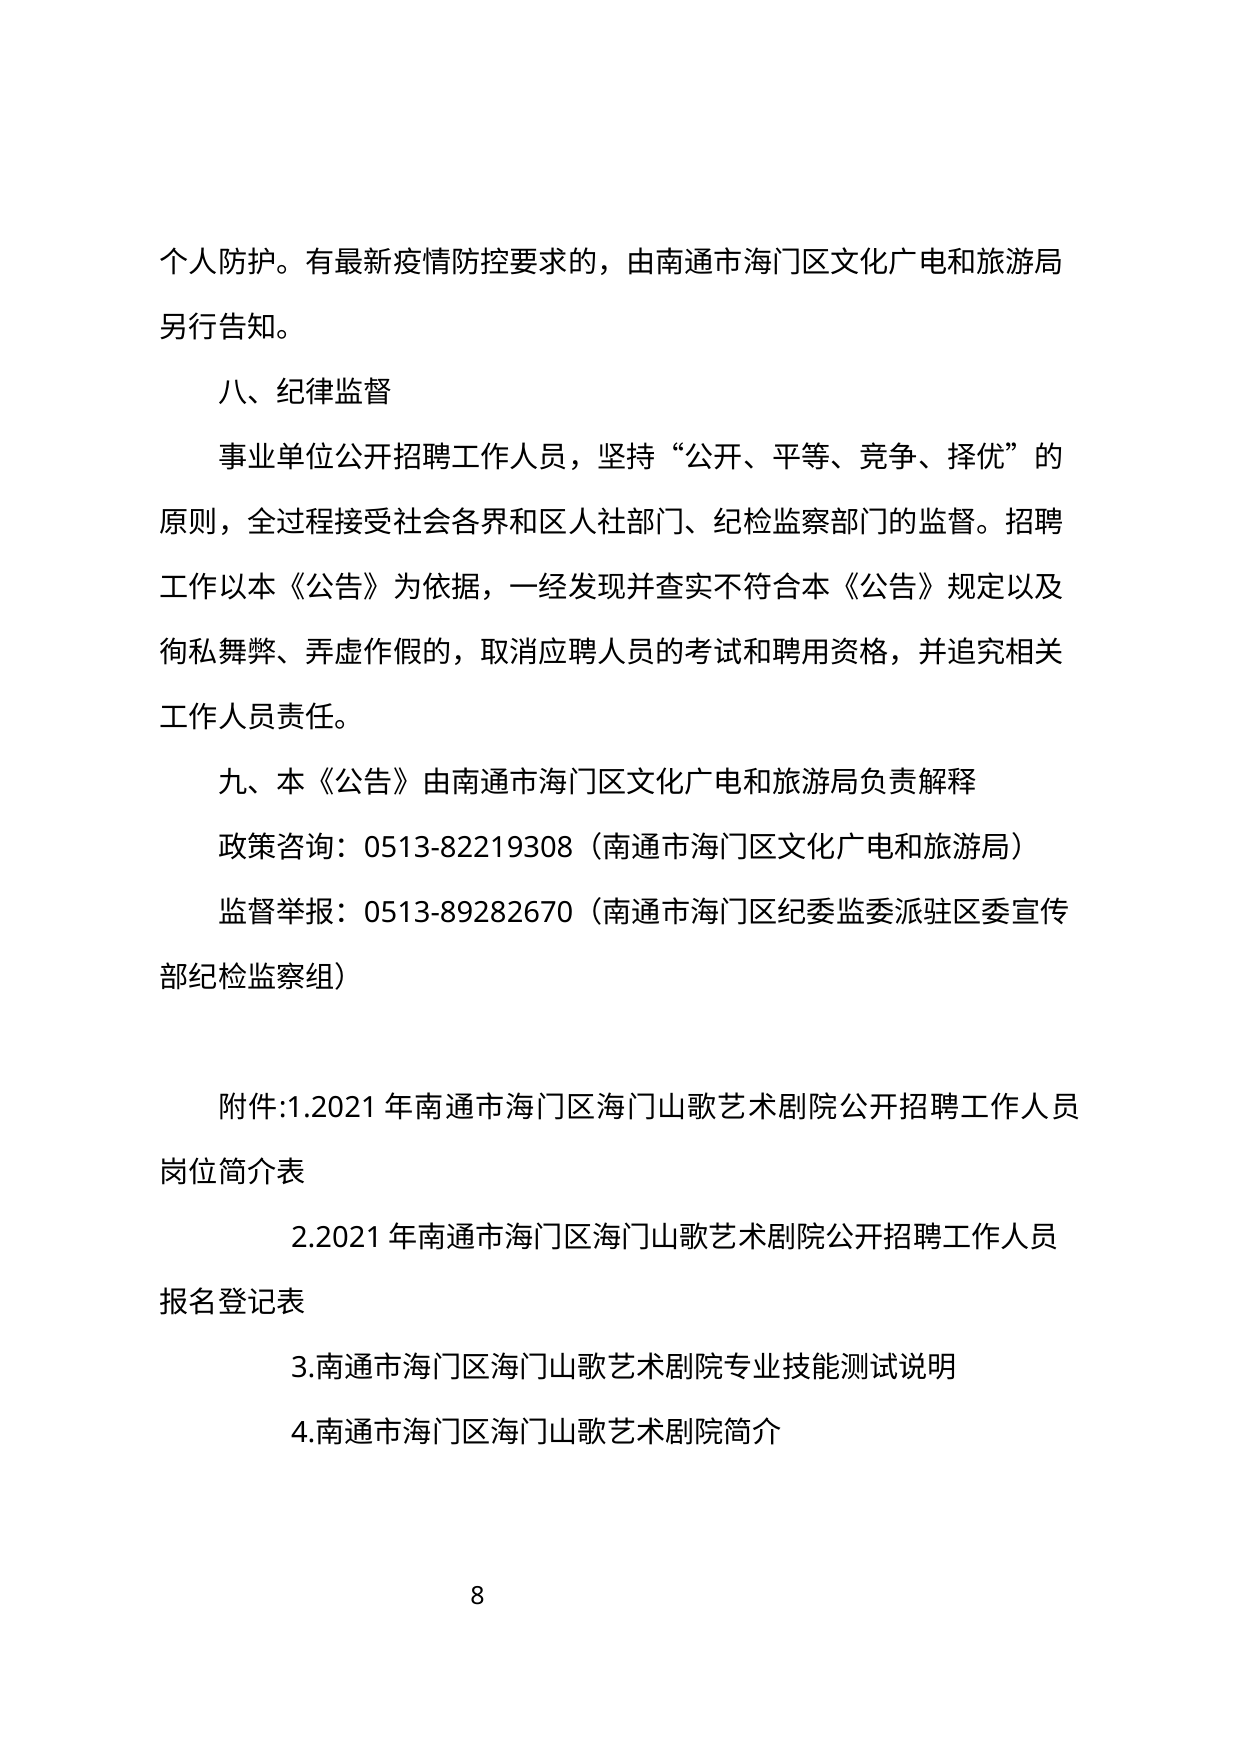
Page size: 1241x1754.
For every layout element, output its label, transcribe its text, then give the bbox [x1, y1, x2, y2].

text 4.南通市海门区海门山歌艺术剧院简介 [159, 1397, 1081, 1462]
text 3.南通市海门区海门山歌艺术剧院专业技能测试说明 [159, 1332, 1081, 1397]
text 2.2021年南通市海门区海门山歌艺术剧院公开招聘工作人员报名登记表 [159, 1202, 1081, 1332]
text 附件:1.2021年南通市海门区海门山歌艺术剧院公开招聘工作人员岗位简介表 [159, 1072, 1081, 1202]
text 九、本《公告》由南通市海门区文化广电和旅游局负责解释 [159, 747, 1081, 812]
text 八、纪律监督 [159, 357, 1081, 422]
text 监督举报：0513-89282670（南通市海门区纪委监委派驻区委宣传部纪检监察组） [159, 877, 1081, 1007]
text 政策咨询：0513-82219308（南通市海门区文化广电和旅游局） [159, 812, 1081, 877]
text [159, 227, 1081, 357]
text 事业单位公开招聘工作人员，坚持“公开、平等、竞争、择优”的原则，全过程接受社会各界和区人社部门、纪检监察部门的监督。招聘工作以本《公告》为依据，一经发现并查实不符合本《公告》规定以及徇私舞弊、弄虚作假的，取消应聘人员的考试和聘用资格，并追究相关工作人员责任。 [159, 422, 1081, 747]
